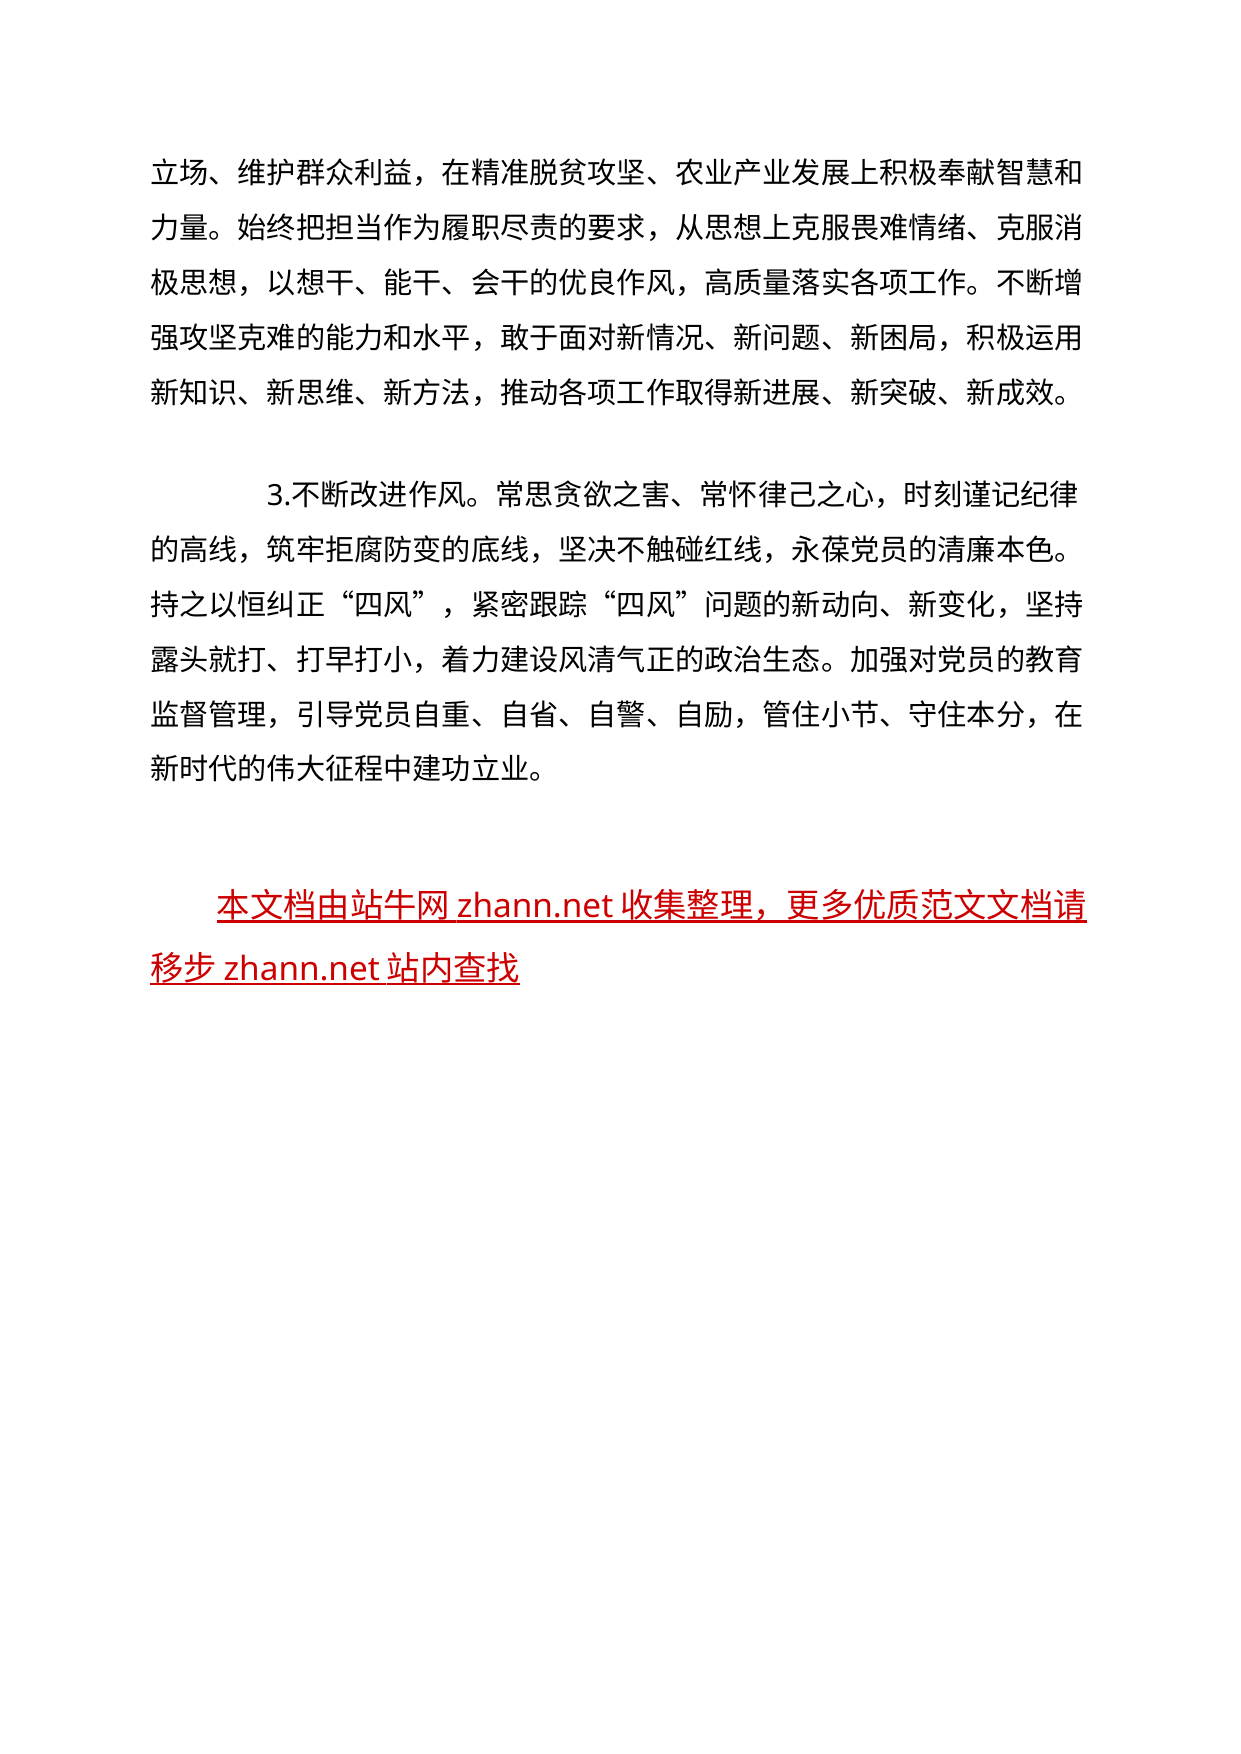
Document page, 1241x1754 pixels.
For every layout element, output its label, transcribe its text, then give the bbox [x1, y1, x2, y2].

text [150, 150, 1090, 412]
text 3.不断改进作风。常思贪欲之害、常怀律己之心，时刻谨记纪律的高线，筑牢拒腐防变的底线，坚决不触碰红线，永葆党员的清廉本色。持之以恒纠正“四风”，紧密跟踪“四风”问题的新动向、新变化，坚持露头就打、打早打小，着力建设风清气正的政治生态。加强对党员的教育监督管理，引导党员自重、自省、自警、自励，管住小节、守住本分，在新时代的伟大征程中建功立业。 [150, 471, 1090, 788]
text 本文档由站牛网zhann.net收集整理，更多优质范文文档请移步zhann.net站内查找 [150, 879, 1090, 990]
